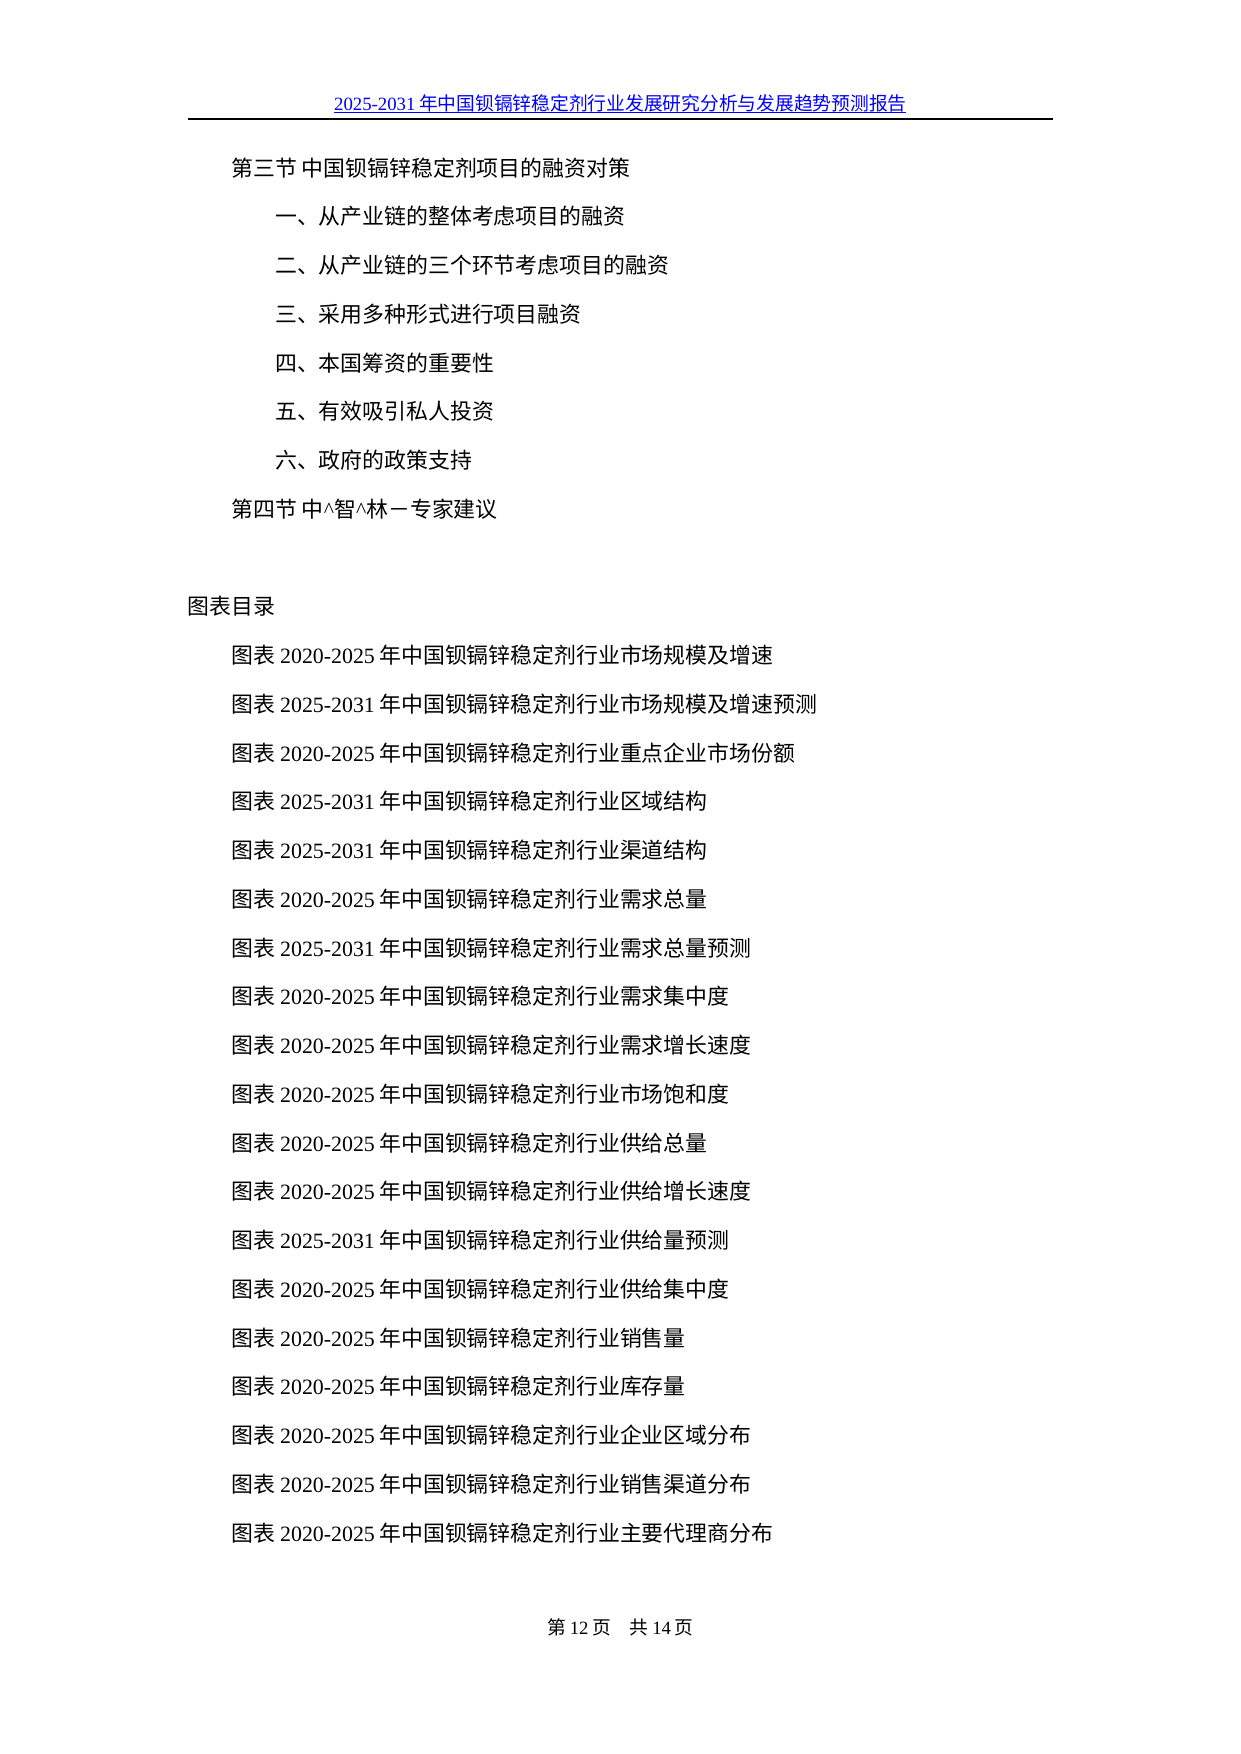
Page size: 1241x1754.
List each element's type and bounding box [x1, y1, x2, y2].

text [187, 150, 1053, 1548]
